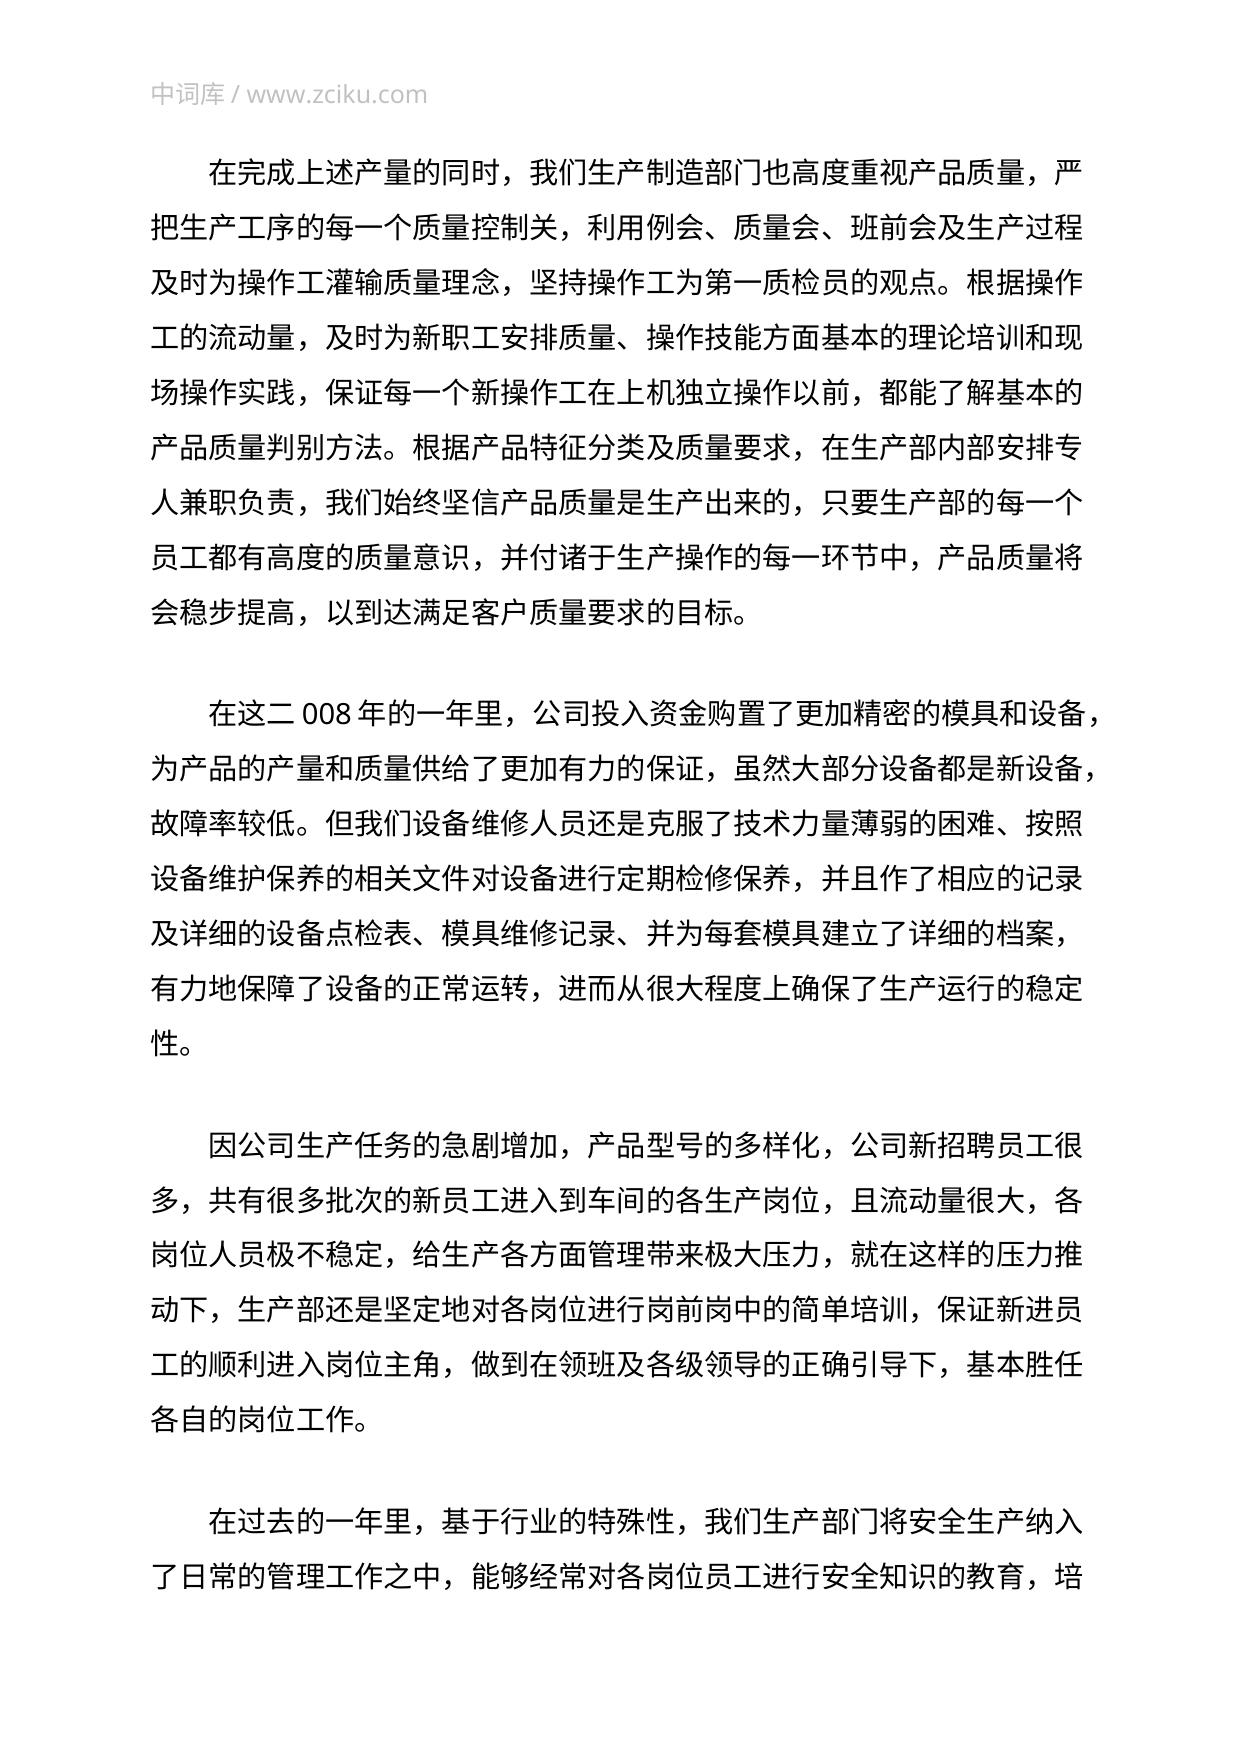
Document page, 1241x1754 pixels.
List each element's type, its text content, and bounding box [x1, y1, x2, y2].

text 在完成上述产量的同时，我们生产制造部门也高度重视产品质量，严把生产工序的每一个质量控制关，利用例会、质量会、班前会及生产过程及时为操作工灌输质量理念，坚持操作工为第一质检员的观点。根据操作工的流动量，及时为新职工安排质量、操作技能方面基本的理论培训和现场操作实践，保证每一个新操作工在上机独立操作以前，都能了解基本的产品质量判别方法。根据产品特征分类及质量要求，在生产部内部安排专人兼职负责，我们始终坚信产品质量是生产出来的，只要生产部的每一个员工都有高度的质量意识，并付诸于生产操作的每一环节中，产品质量将会稳步提高，以到达满足客户质量要求的目标。 [150, 150, 1090, 631]
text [150, 1498, 1090, 1596]
text 在这二008年的一年里，公司投入资金购置了更加精密的模具和设备，为产品的产量和质量供给了更加有力的保证，虽然大部分设备都是新设备，故障率较低。但我们设备维修人员还是克服了技术力量薄弱的困难、按照设备维护保养的相关文件对设备进行定期检修保养，并且作了相应的记录及详细的设备点检表、模具维修记录、并为每套模具建立了详细的档案，有力地保障了设备的正常运转，进而从很大程度上确保了生产运行的稳定性。 [150, 691, 1090, 1063]
text 因公司生产任务的急剧增加，产品型号的多样化，公司新招聘员工很多，共有很多批次的新员工进入到车间的各生产岗位，且流动量很大，各岗位人员极不稳定，给生产各方面管理带来极大压力，就在这样的压力推动下，生产部还是坚定地对各岗位进行岗前岗中的简单培训，保证新进员工的顺利进入岗位主角，做到在领班及各级领导的正确引导下，基本胜任各自的岗位工作。 [150, 1122, 1090, 1439]
